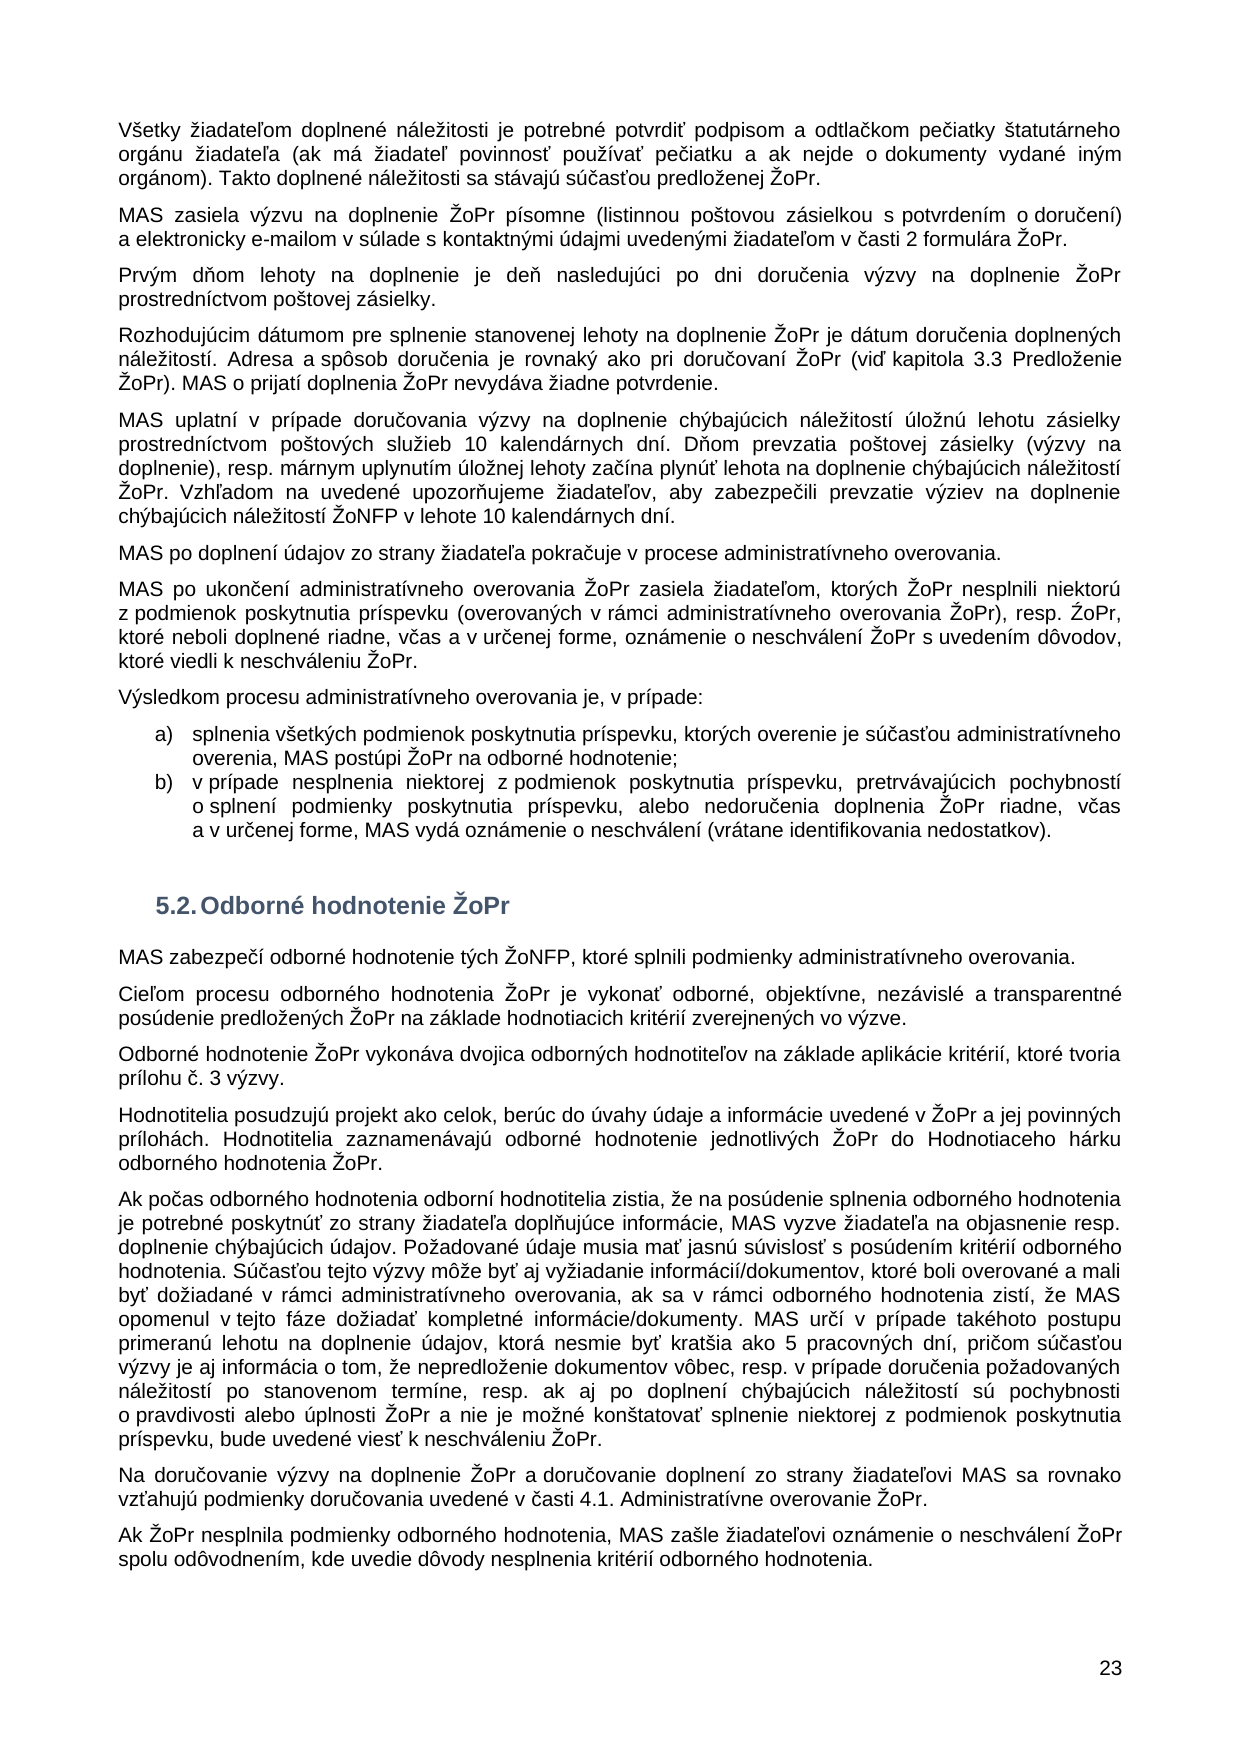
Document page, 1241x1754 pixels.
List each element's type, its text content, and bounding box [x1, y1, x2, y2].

text Hodnotitelia posudzujú projekt ako celok, berúc do úvahy údaje a informácie uvedené v ŽoPr a jej povinných prílohách. Hodnotitelia zaznamenávajú odborné hodnotenie jednotlivých ŽoPr do Hodnotiaceho hárku odborného hodnotenia ŽoPr. [118, 1102, 1122, 1174]
text Výsledkom procesu administratívneho overovania je, v prípade: [118, 685, 1122, 709]
list Odborné hodnotenie ŽoPr [155, 891, 1122, 920]
text Všetky žiadateľom doplnené náležitosti je potrebné potvrdiť podpisom a odtlačkom pečiatky štatutárneho orgánu žiadateľa (ak má žiadateľ povinnosť používať pečiatku a ak nejde o dokumenty vydané iným orgánom). Takto doplnené náležitosti sa stávajú súčasťou predloženej ŽoPr. [118, 118, 1122, 190]
text MAS zasiela výzvu na doplnenie ŽoPr písomne (listinnou poštovou zásielkou s potvrdením o doručení) a elektronicky e-mailom v súlade s kontaktnými údajmi uvedenými žiadateľom v časti 2 formulára ŽoPr. [118, 202, 1122, 250]
text Na doručovanie výzvy na doplnenie ŽoPr a doručovanie doplnení zo strany žiadateľovi MAS sa rovnako vzťahujú podmienky doručovania uvedené v časti 4.1. Administratívne overovanie ŽoPr. [118, 1463, 1122, 1511]
text MAS po doplnení údajov zo strany žiadateľa pokračuje v procese administratívneho overovania. [118, 540, 1122, 564]
list v prípade nesplnenia niektorej z podmienok poskytnutia príspevku, pretrvávajúcich pochybností o splnení podmienky poskytnutia príspevku, alebo nedoručenia doplnenia ŽoPr riadne, včas a v určenej forme, MAS vydá oznámenie o neschválení (vrátane identifikovania nedostatkov). [154, 769, 1122, 841]
text Prvým dňom lehoty na doplnenie je deň nasledujúci po dni doručenia výzvy na doplnenie ŽoPr prostredníctvom poštovej zásielky. [118, 263, 1122, 311]
text Ak ŽoPr nesplnila podmienky odborného hodnotenia, MAS zašle žiadateľovi oznámenie o neschválení ŽoPr spolu odôvodnením, kde uvedie dôvody nesplnenia kritérií odborného hodnotenia. [118, 1523, 1122, 1571]
text Ak počas odborného hodnotenia odborní hodnotitelia zistia, že na posúdenie splnenia odborného hodnotenia je potrebné poskytnúť zo strany žiadateľa doplňujúce informácie, MAS vyzve žiadateľa na objasnenie resp. doplnenie chýbajúcich údajov. Požadované údaje musia mať jasnú súvislosť s posúdením kritérií odborného hodnotenia. Súčasťou tejto výzvy môže byť aj vyžiadanie informácií/dokumentov, ktoré boli overované a mali byť dožiadané v rámci administratívneho overovania, ak sa v rámci odborného hodnotenia zistí, že MAS opomenul v tejto fáze dožiadať kompletné informácie/dokumenty. MAS určí v prípade takéhoto postupu primeranú lehotu na doplnenie údajov, ktorá nesmie byť kratšia ako 5 pracovných dní, pričom súčasťou výzvy je aj informácia o tom, že nepredloženie dokumentov vôbec, resp. v prípade doručenia požadovaných náležitostí po stanovenom termíne, resp. ak aj po doplnení chýbajúcich náležitostí sú pochybnosti o pravdivosti alebo úplnosti ŽoPr a nie je možné konštatovať splnenie niektorej z podmienok poskytnutia príspevku, bude uvedené viesť k neschváleniu ŽoPr. [118, 1187, 1122, 1450]
text MAS po ukončení administratívneho overovania ŽoPr zasiela žiadateľom, ktorých ŽoPr nesplnili niektorú z podmienok poskytnutia príspevku (overovaných v rámci administratívneho overovania ŽoPr), resp. ŹoPr, ktoré neboli doplnené riadne, včas a v určenej forme, oznámenie o neschválení ŽoPr s uvedením dôvodov, ktoré viedli k neschváleniu ŽoPr. [118, 577, 1122, 673]
text MAS zabezpečí odborné hodnotenie tých ŽoNFP, ktoré splnili podmienky administratívneho overovania. [118, 945, 1122, 969]
text Rozhodujúcim dátumom pre splnenie stanovenej lehoty na doplnenie ŽoPr je dátum doručenia doplnených náležitostí. Adresa a spôsob doručenia je rovnaký ako pri doručovaní ŽoPr (viď kapitola 3.3 Predloženie ŽoPr). MAS o prijatí doplnenia ŽoPr nevydáva žiadne potvrdenie. [118, 323, 1122, 395]
text Cieľom procesu odborného hodnotenia ŽoPr je vykonať odborné, objektívne, nezávislé a transparentné posúdenie predložených ŽoPr na základe hodnotiacich kritérií zverejnených vo výzve. [118, 982, 1122, 1029]
text Odborné hodnotenie ŽoPr vykonáva dvojica odborných hodnotiteľov na základe aplikácie kritérií, ktoré tvoria prílohu č. 3 výzvy. [118, 1042, 1122, 1090]
list splnenia všetkých podmienok poskytnutia príspevku, ktorých overenie je súčasťou administratívneho overenia, MAS postúpi ŽoPr na odborné hodnotenie; [154, 722, 1122, 769]
text MAS uplatní v prípade doručovania výzvy na doplnenie chýbajúcich náležitostí úložnú lehotu zásielky prostredníctvom poštových služieb 10 kalendárnych dní. Dňom prevzatia poštovej zásielky (výzvy na doplnenie), resp. márnym uplynutím úložnej lehoty začína plynúť lehota na doplnenie chýbajúcich náležitostí ŽoPr. Vzhľadom na uvedené upozorňujeme žiadateľov, aby zabezpečili prevzatie výziev na doplnenie chýbajúcich náležitostí ŽoNFP v lehote 10 kalendárnych dní. [118, 408, 1122, 528]
